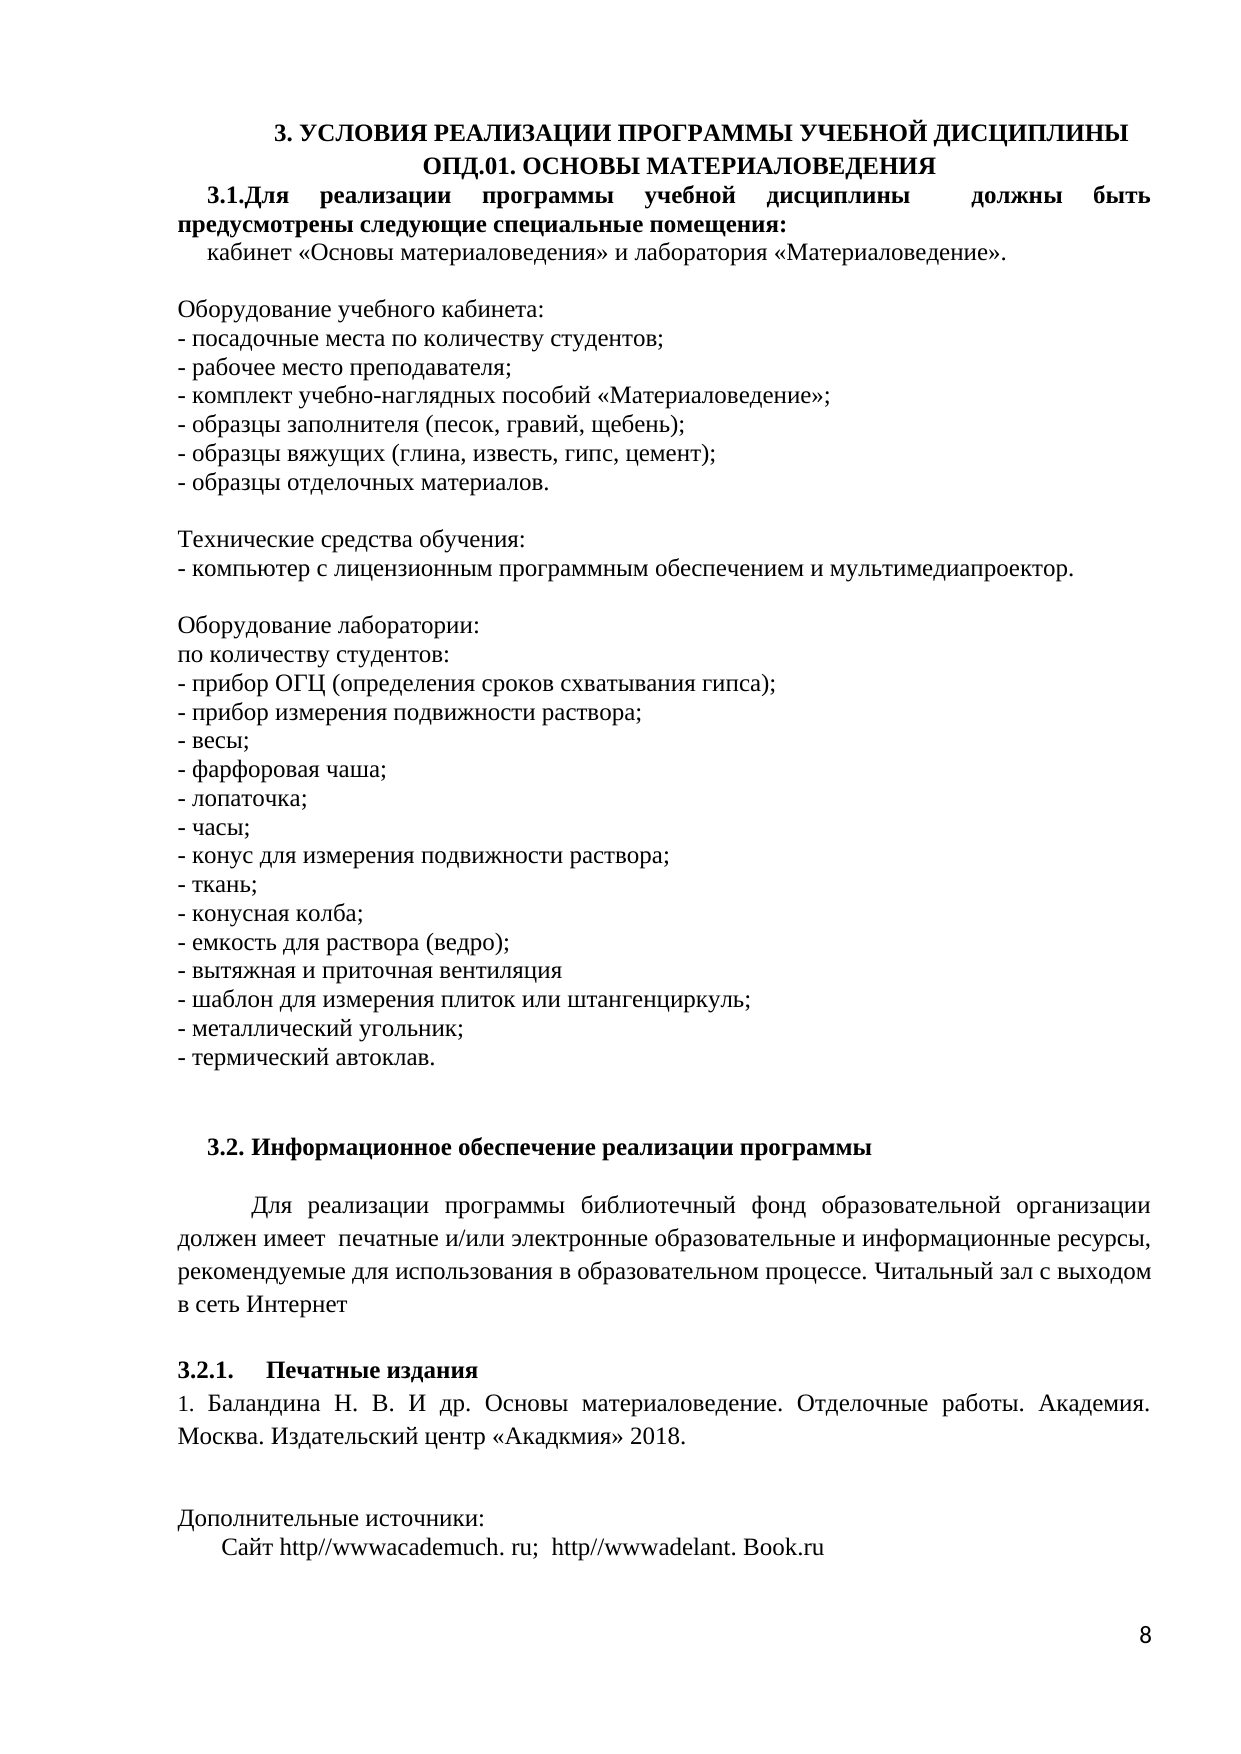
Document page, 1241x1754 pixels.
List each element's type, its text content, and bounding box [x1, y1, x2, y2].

text - комплект учебно-наглядных пособий «Материаловедение»; [177, 380, 1152, 409]
list Информационное обеспечение реализации программы [207, 1132, 1152, 1161]
text - вытяжная и приточная вентиляция [177, 955, 1152, 984]
text - рабочее место преподавателя; [177, 352, 1152, 380]
text Сайт http//wwwacademuch. ru; http//wwwadelant. Book.ru [215, 1532, 1152, 1561]
text 3. условия реализации программы УЧЕБНОЙ ДИСЦИПЛИНЫ [177, 118, 1152, 147]
text Для реализации программы библиотечный фонд образовательной организации должен имеет печатные и/или электронные образовательные и информационные ресурсы, рекомендуемые для использования в образовательном процессе. Читальный зал с выходом в сеть Интернет [177, 1190, 1152, 1317]
text по количеству студентов: [177, 639, 1152, 668]
text - ткань; [177, 869, 1152, 898]
text 3.1.Для реализации программы учебной дисциплины должны быть предусмотрены следующие специальные помещения: [177, 180, 1152, 237]
text - лопаточка; [177, 783, 1152, 812]
text Оборудование учебного кабинета: [177, 294, 1152, 323]
text Дополнительные источники: [177, 1503, 1152, 1532]
text кабинет «Основы материаловедения» и лаборатория «Материаловедение». [177, 237, 1152, 266]
text - прибор измерения подвижности раствора; [177, 697, 1152, 725]
text - термический автоклав. [177, 1042, 1152, 1070]
text - фарфоровая чаша; [177, 754, 1152, 783]
text - конус для измерения подвижности раствора; [177, 840, 1152, 869]
text - металлический угольник; [177, 1013, 1152, 1042]
text - образцы заполнителя (песок, гравий, щебень); [177, 409, 1152, 438]
text Технические средства обучения: [177, 524, 1152, 553]
text - конусная колба; [177, 898, 1152, 927]
text 1. Баландина Н. В. И др. Основы материаловедение. Отделочные работы. Академия. Москва. Издательский центр «Акадкмия» 2018. [177, 1388, 1152, 1449]
text - образцы вяжущих (глина, известь, гипс, цемент); [177, 438, 1152, 467]
text ОПД.01. ОСНОВЫ МАТЕРИАЛОВЕДЕНИЯ [177, 151, 1152, 180]
text Оборудование лаборатории: [177, 610, 1152, 639]
text - прибор ОГЦ (определения сроков схватывания гипса); [177, 668, 1152, 697]
text - емкость для раствора (ведро); [177, 927, 1152, 955]
text - весы; [177, 725, 1152, 754]
text - компьютер с лицензионным программным обеспечением и мультимедиапроектор. [177, 553, 1152, 582]
list Печатные издания [177, 1355, 1152, 1383]
text - образцы отделочных материалов. [177, 467, 1152, 495]
text - шаблон для измерения плиток или штангенциркуль; [177, 984, 1152, 1013]
text - часы; [177, 812, 1152, 840]
text - посадочные места по количеству студентов; [177, 323, 1152, 352]
